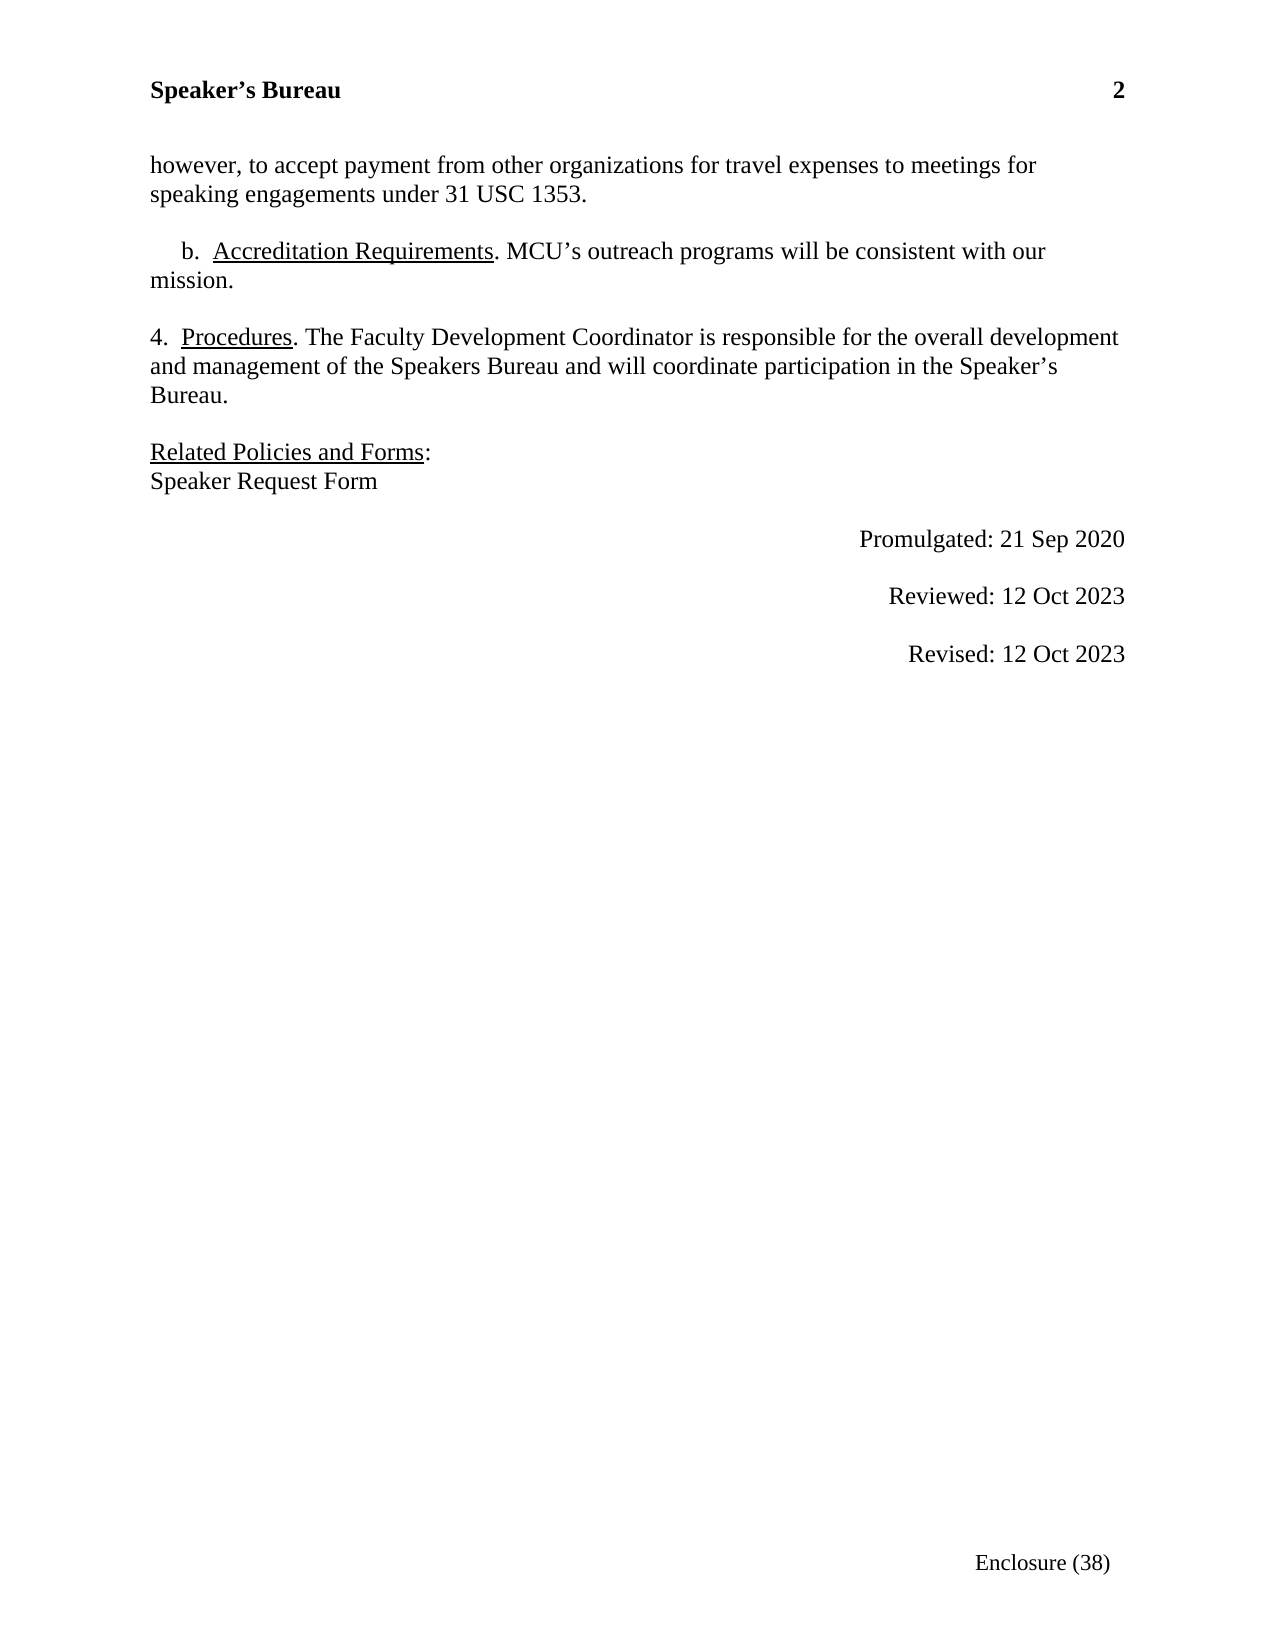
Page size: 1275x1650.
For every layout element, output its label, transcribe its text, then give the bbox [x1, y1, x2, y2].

text Promulgated: 21 Sep 2020 [150, 524, 1125, 552]
text 4. Procedures. The Faculty Development Coordinator is responsible for the overall development and management of the Speakers Bureau and will coordinate participation in the Speaker’s Bureau. [150, 322, 1125, 409]
text b. Accreditation Requirements. MCU’s outreach programs will be consistent with our mission. [150, 236, 1125, 294]
text Revised: 12 Oct 2023 [150, 639, 1125, 667]
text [150, 150, 1125, 207]
text Reviewed: 12 Oct 2023 [150, 581, 1125, 610]
text Related Policies and Forms: [150, 437, 1125, 466]
text Speaker Request Form [150, 466, 1125, 495]
